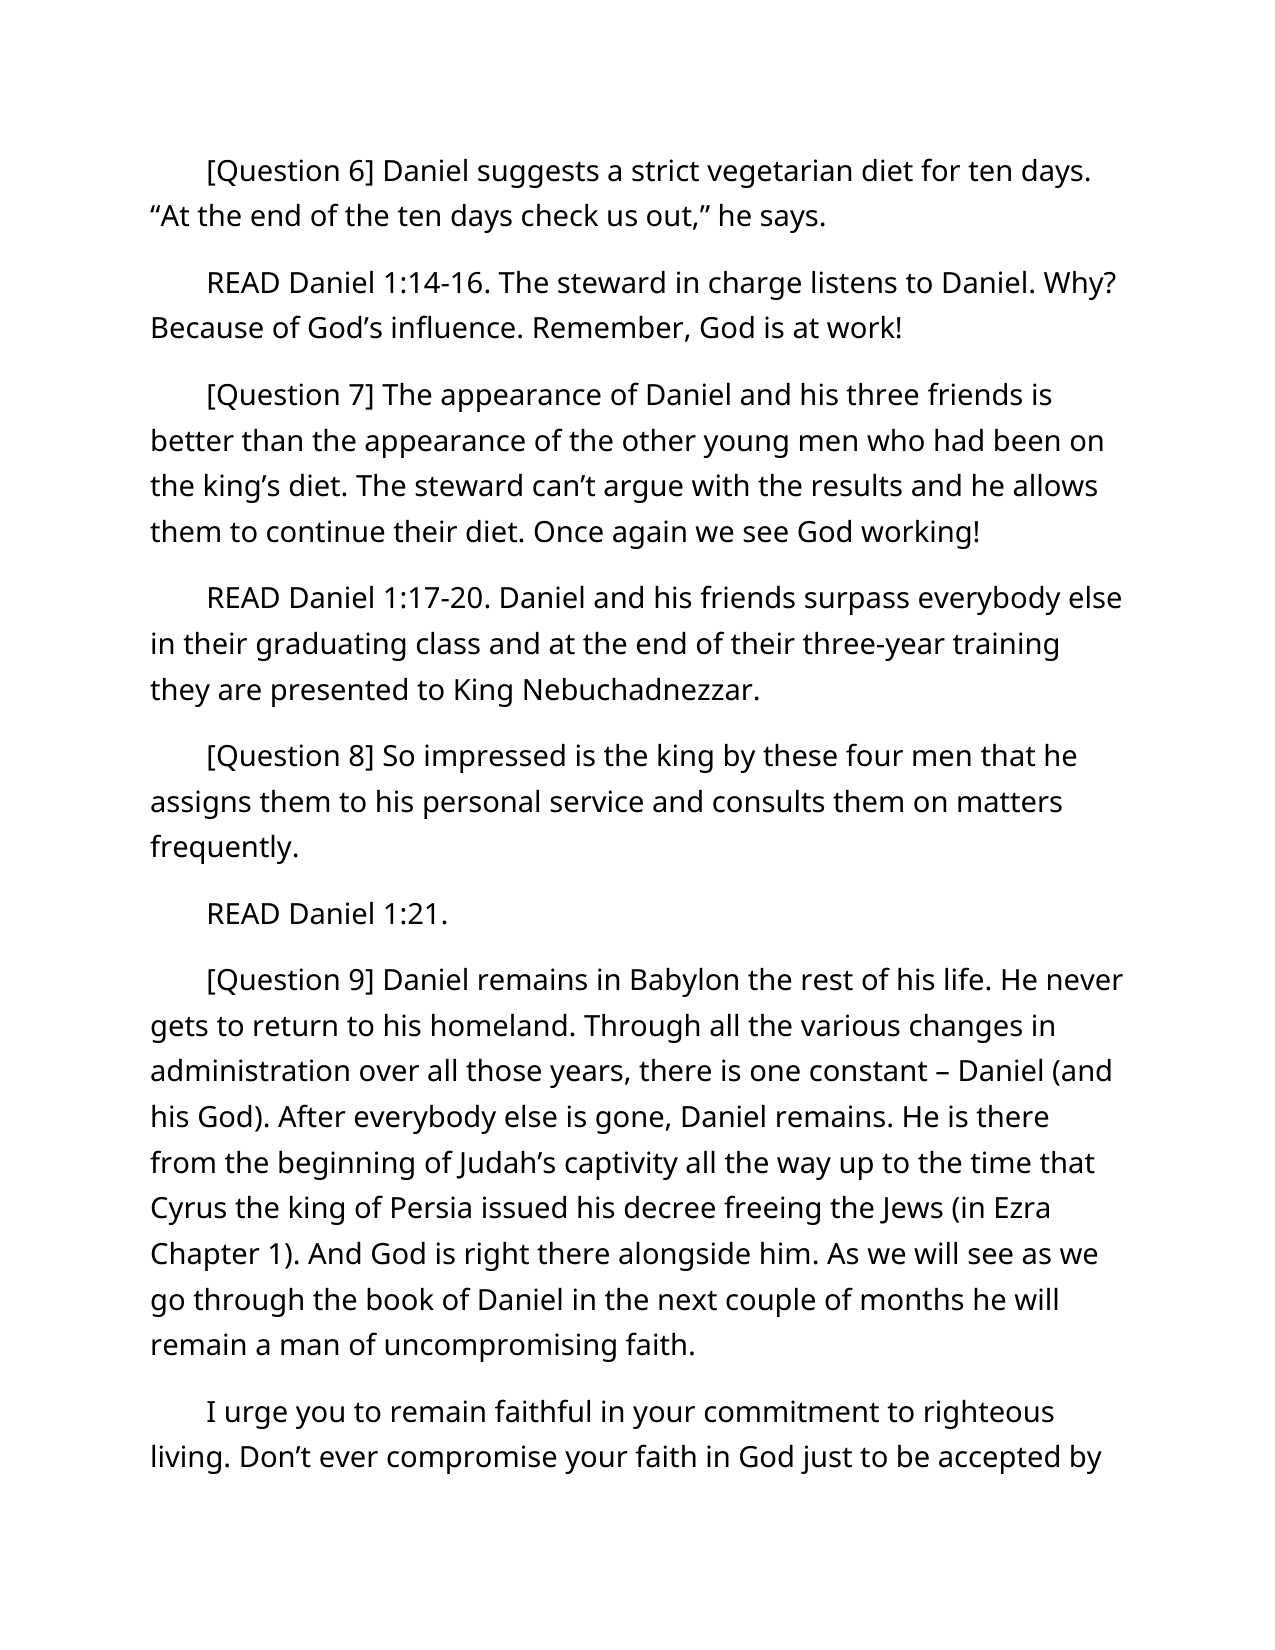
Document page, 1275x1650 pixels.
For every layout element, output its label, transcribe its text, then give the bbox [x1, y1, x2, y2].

text [Question 7] The appearance of Daniel and his three friends is better than the appearance of the other young men who had been on the king’s diet. The steward can’t argue with the results and he allows them to continue their diet. Once again we see God working! [150, 374, 1125, 551]
text READ Daniel 1:21. [150, 893, 1125, 933]
text [Question 6] Daniel suggests a strict vegetarian diet for ten days. “At the end of the ten days check us out,” he says. [150, 150, 1125, 235]
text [150, 1391, 1125, 1476]
text READ Daniel 1:14-16. The steward in charge listens to Daniel. Why? Because of God’s influence. Remember, God is at work! [150, 262, 1125, 347]
text [Question 8] So impressed is the king by these four men that he assigns them to his personal service and consults them on matters frequently. [150, 735, 1125, 866]
text READ Daniel 1:17-20. Daniel and his friends surpass everybody else in their graduating class and at the end of their three-year training they are presented to King Nebuchadnezzar. [150, 577, 1125, 708]
text [Question 9] Daniel remains in Babylon the rest of his life. He never gets to return to his homeland. Through all the various changes in administration over all those years, there is one constant – Daniel (and his God). After everybody else is gone, Daniel remains. He is there from the beginning of Judah’s captivity all the way up to the time that Cyrus the king of Persia issued his decree freeing the Jews (in Ezra Chapter 1). And God is right there alongside him. As we will see as we go through the book of Daniel in the next couple of months he will remain a man of uncompromising faith. [150, 959, 1125, 1364]
